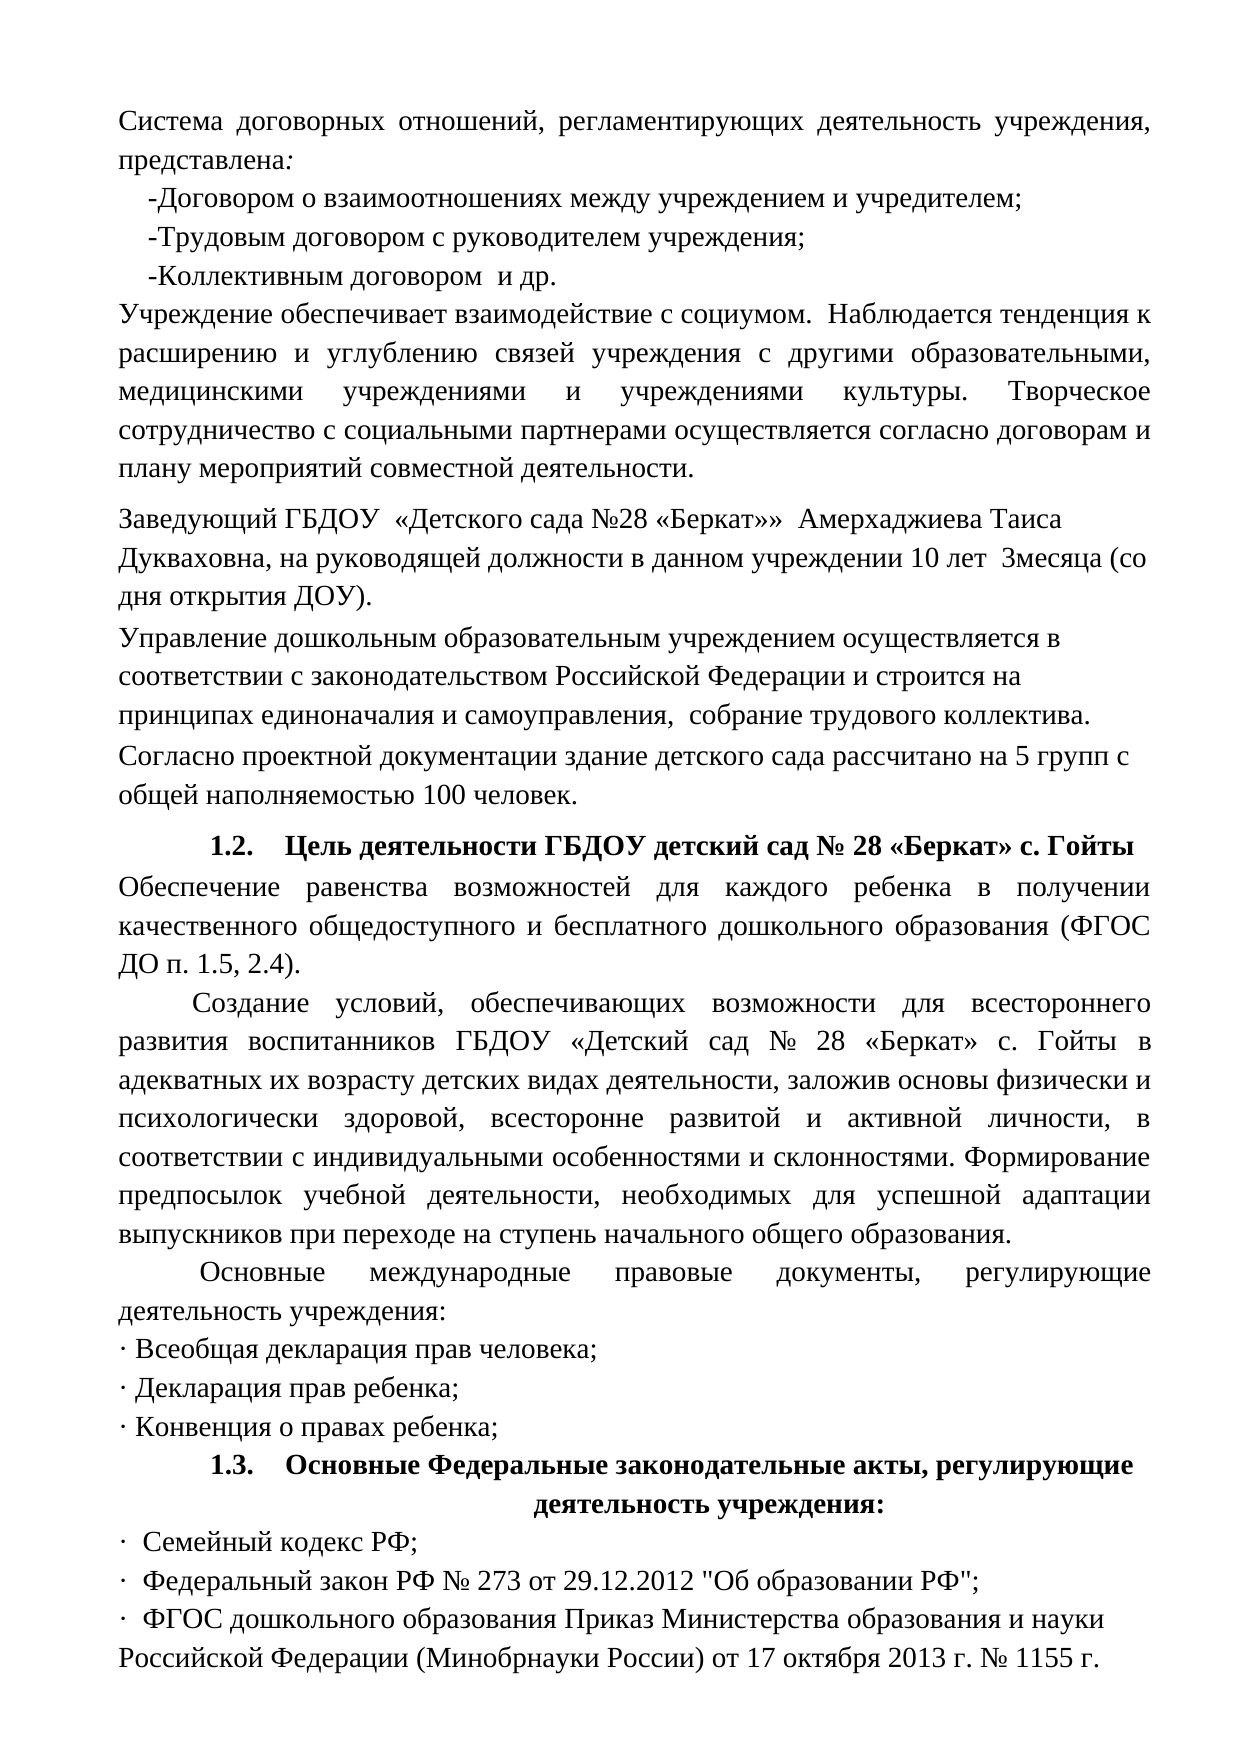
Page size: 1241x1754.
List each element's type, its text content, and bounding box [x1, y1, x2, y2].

text -Трудовым договором с руководителем учреждения; [118, 219, 1152, 253]
text · Декларация прав ребенка; [118, 1370, 1152, 1404]
text Система договорных отношений, регламентирующих деятельность учреждения, представлена: [118, 103, 1152, 176]
text Заведующий ГБДОУ «Детского сада №28 «Беркат»» Амерхаджиева Таиса Дукваховна, на руководящей должности в данном учреждении 10 лет 3месяца (со дня открытия ДОУ). [118, 501, 1152, 612]
list Цель деятельности ГБДОУ детский сад № 28 «Беркат» с. Гойты [192, 828, 1152, 861]
text · Федеральный закон РФ № 273 от 29.12.2012 "Об образовании РФ"; [118, 1563, 1152, 1596]
list Основные Федеральные законодательные акты, регулирующие деятельность учреждения: [192, 1447, 1152, 1519]
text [118, 1601, 1152, 1673]
text Обеспечение равенства возможностей для каждого ребенка в получении качественного общедоступного и бесплатного дошкольного образования (ФГОС ДО п. 1.5, 2.4). [118, 869, 1152, 980]
text Основные международные правовые документы, регулирующие деятельность учреждения: [118, 1254, 1152, 1327]
text -Коллективным договором и др. [118, 258, 1152, 291]
text Создание условий, обеспечивающих возможности для всестороннего развития воспитанников ГБДОУ «Детский сад № 28 «Беркат» с. Гойты в адекватных их возрасту детских видах деятельности, заложив основы физически и психологически здоровой, всесторонне развитой и активной личности, в соответствии с индивидуальными особенностями и склонностями. Формирование предпосылок учебной деятельности, необходимых для успешной адаптации выпускников при переходе на ступень начального общего образования. [118, 985, 1152, 1249]
text · Семейный кодекс РФ; [118, 1524, 1152, 1558]
text Управление дошкольным образовательным учреждением осуществляется в соответствии с законодательством Российской Федерации и строится на принципах единоначалия и самоуправления, собрание трудового коллектива. [118, 620, 1152, 730]
text · Конвенция о правах ребенка; [118, 1409, 1152, 1442]
text Учреждение обеспечивает взаимодействие с социумом. Наблюдается тенденция к расширению и углублению связей учреждения с другими образовательными, медицинскими учреждениями и учреждениями культуры. Творческое сотрудничество с социальными партнерами осуществляется согласно договорам и плану мероприятий совместной деятельности. [118, 296, 1152, 484]
text · Всеобщая декларация прав человека; [118, 1332, 1152, 1365]
text -Договором о взаимоотношениях между учреждением и учредителем; [118, 181, 1152, 214]
text Согласно проектной документации здание детского сада рассчитано на 5 групп с общей наполняемостью 100 человек. [118, 738, 1152, 810]
